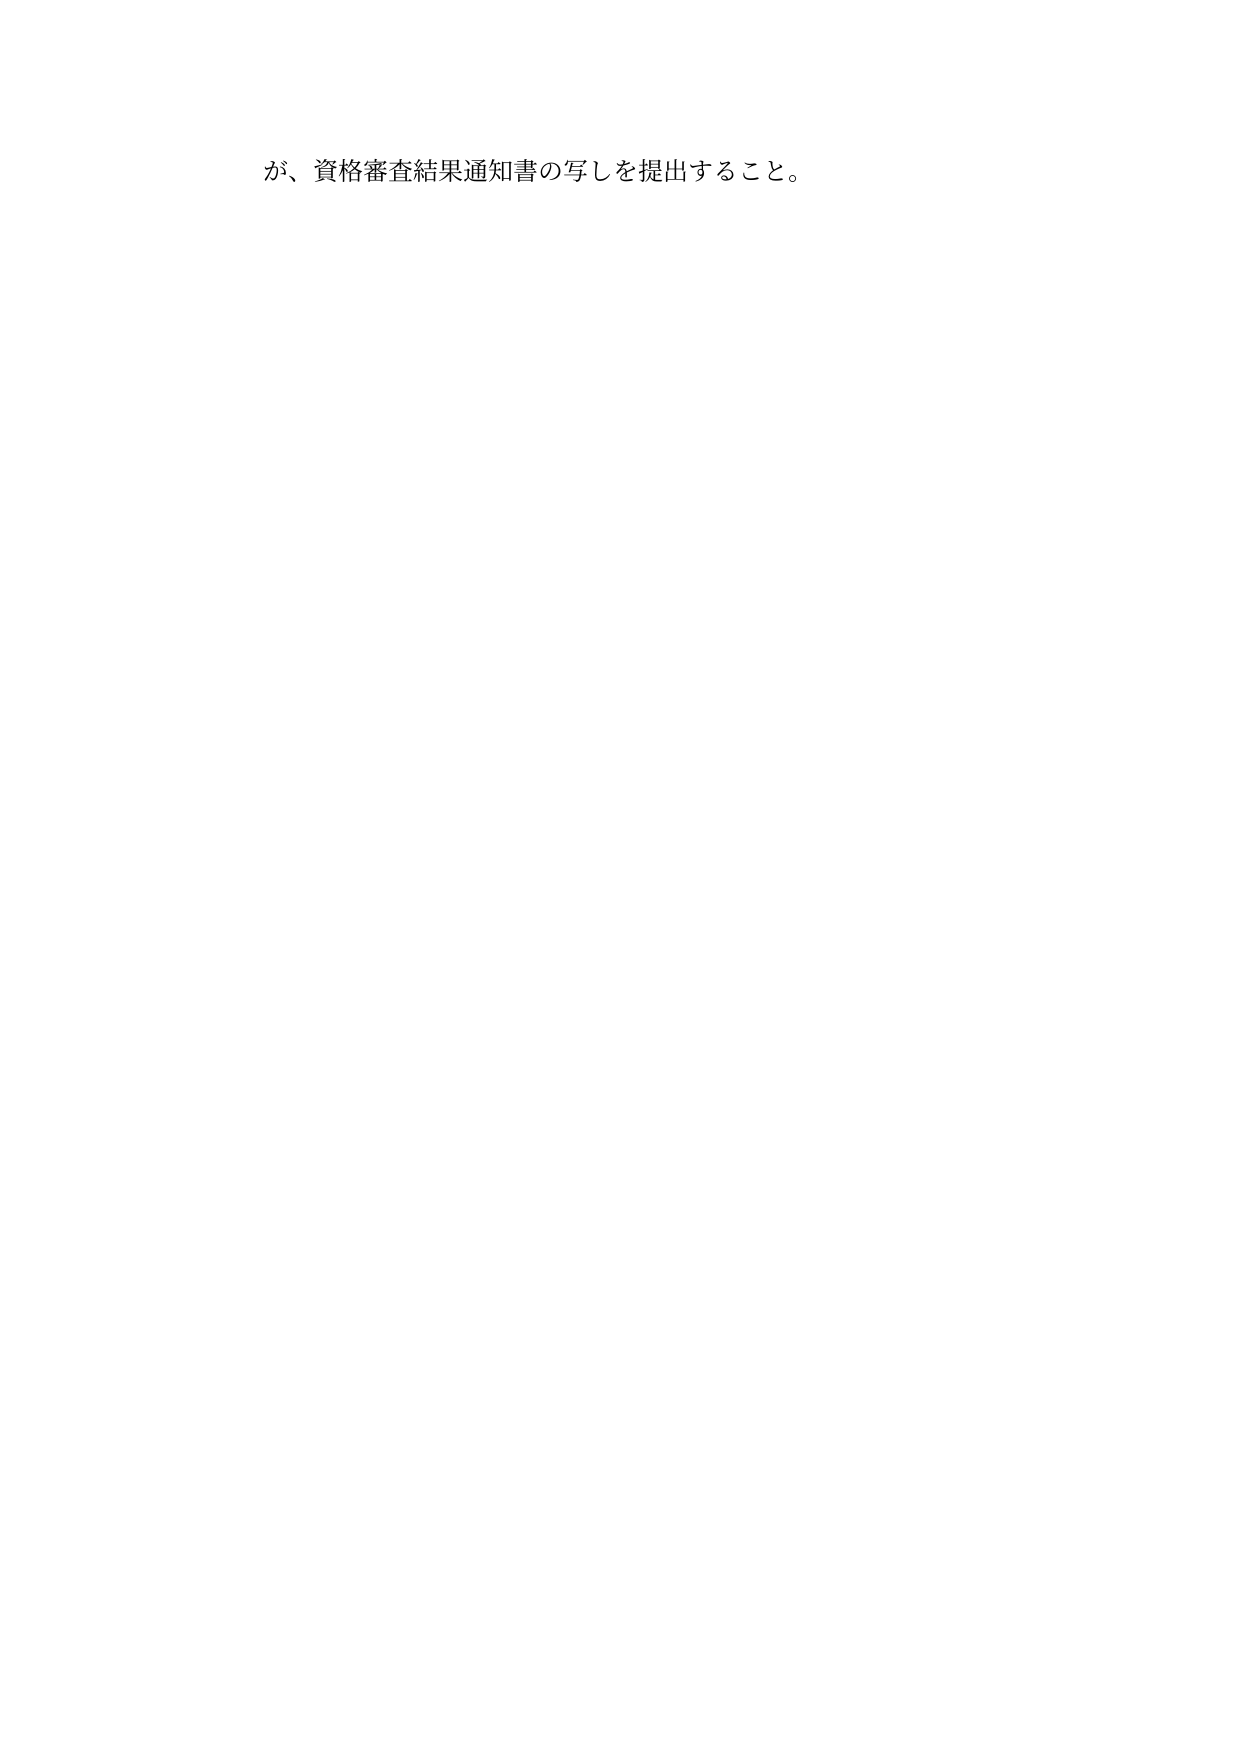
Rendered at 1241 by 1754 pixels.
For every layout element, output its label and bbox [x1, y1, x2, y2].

text [213, 140, 1092, 200]
